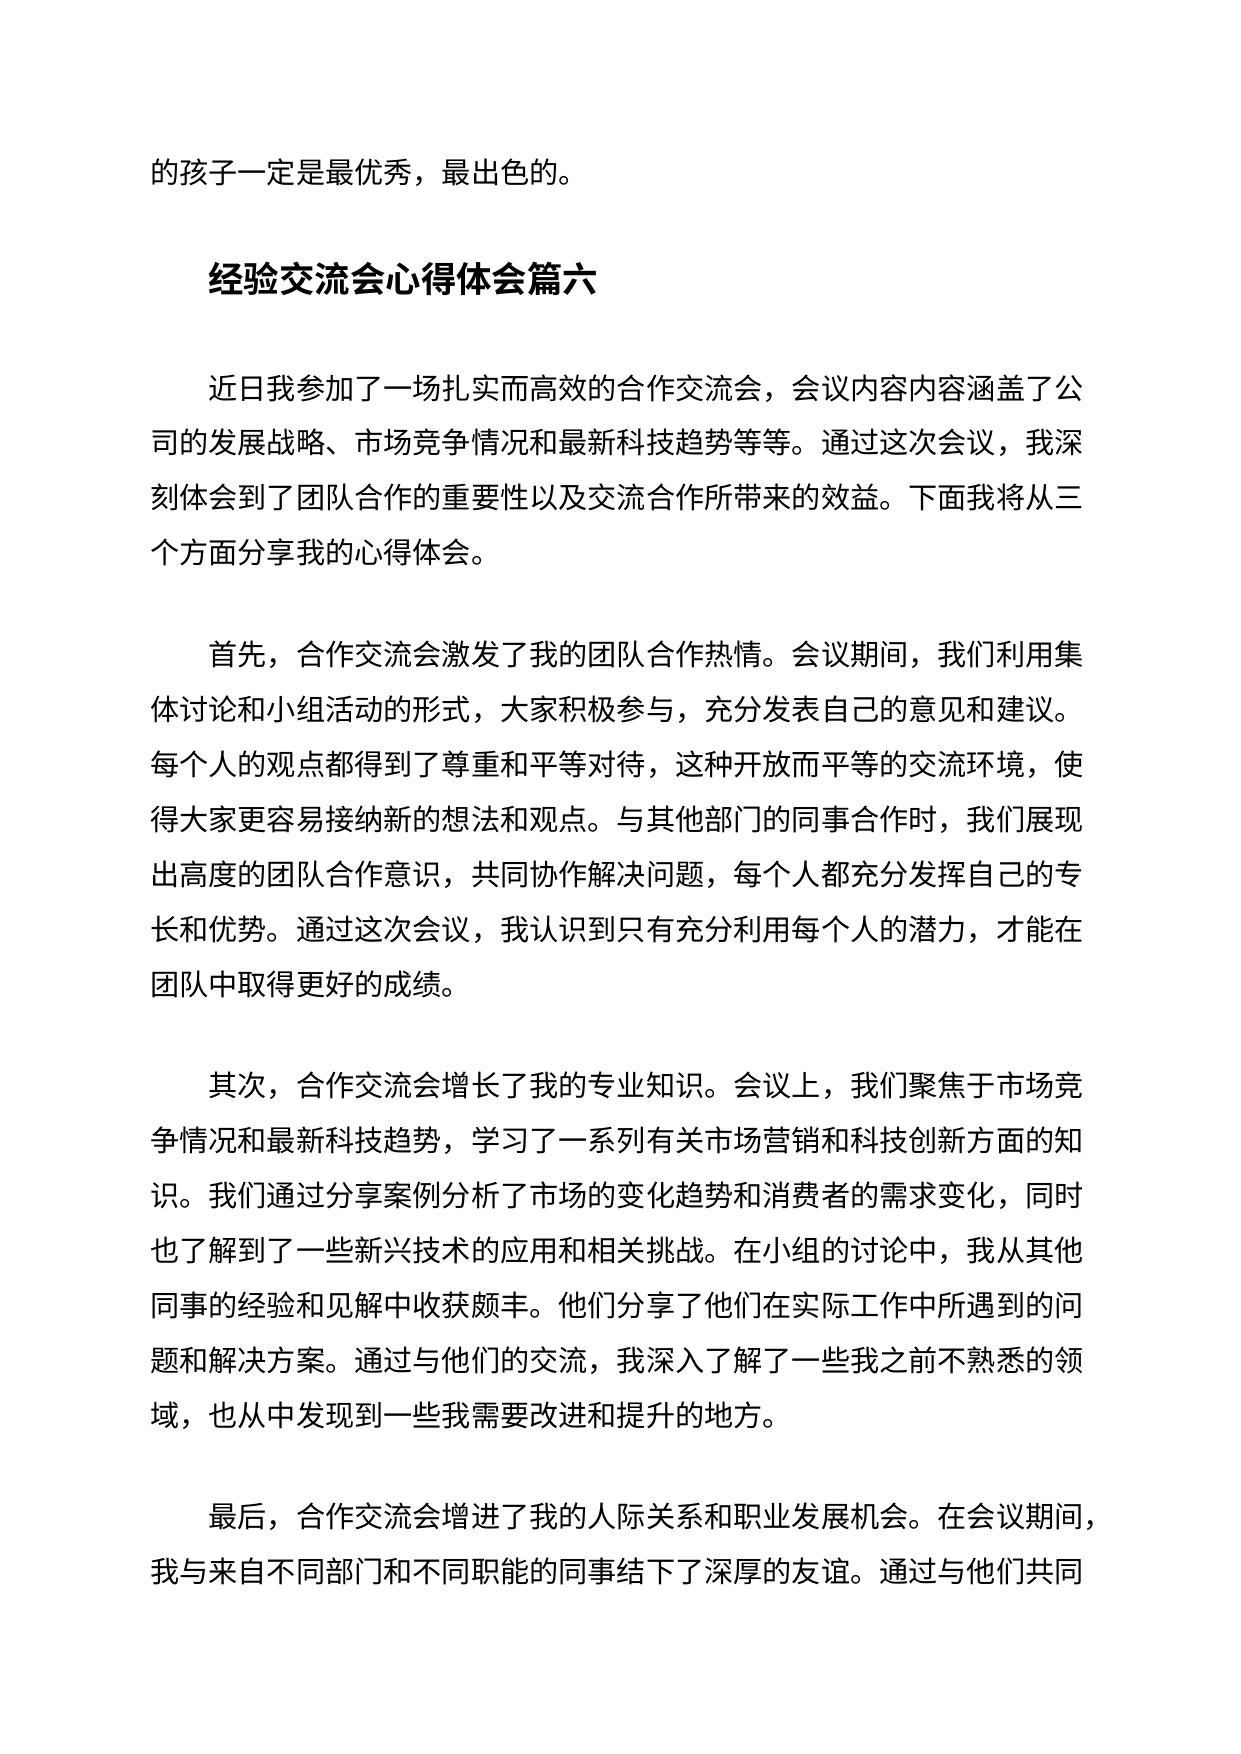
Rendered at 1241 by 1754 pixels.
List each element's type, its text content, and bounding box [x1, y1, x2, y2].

text 首先，合作交流会激发了我的团队合作热情。会议期间，我们利用集体讨论和小组活动的形式，大家积极参与，充分发表自己的意见和建议。每个人的观点都得到了尊重和平等对待，这种开放而平等的交流环境，使得大家更容易接纳新的想法和观点。与其他部门的同事合作时，我们展现出高度的团队合作意识，共同协作解决问题，每个人都充分发挥自己的专长和优势。通过这次会议，我认识到只有充分利用每个人的潜力，才能在团队中取得更好的成绩。 [150, 632, 1090, 1003]
text 经验交流会心得体会篇六 [150, 252, 1090, 303]
text 其次，合作交流会增长了我的专业知识。会议上，我们聚焦于市场竞争情况和最新科技趋势，学习了一系列有关市场营销和科技创新方面的知识。我们通过分享案例分析了市场的变化趋势和消费者的需求变化，同时也了解到了一些新兴技术的应用和相关挑战。在小组的讨论中，我从其他同事的经验和见解中收获颇丰。他们分享了他们在实际工作中所遇到的问题和解决方案。通过与他们的交流，我深入了解了一些我之前不熟悉的领域，也从中发现到一些我需要改进和提升的地方。 [150, 1063, 1090, 1434]
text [150, 1494, 1090, 1591]
text 近日我参加了一场扎实而高效的合作交流会，会议内容内容涵盖了公司的发展战略、市场竞争情况和最新科技趋势等等。通过这次会议，我深刻体会到了团队合作的重要性以及交流合作所带来的效益。下面我将从三个方面分享我的心得体会。 [150, 365, 1090, 572]
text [150, 150, 1090, 192]
